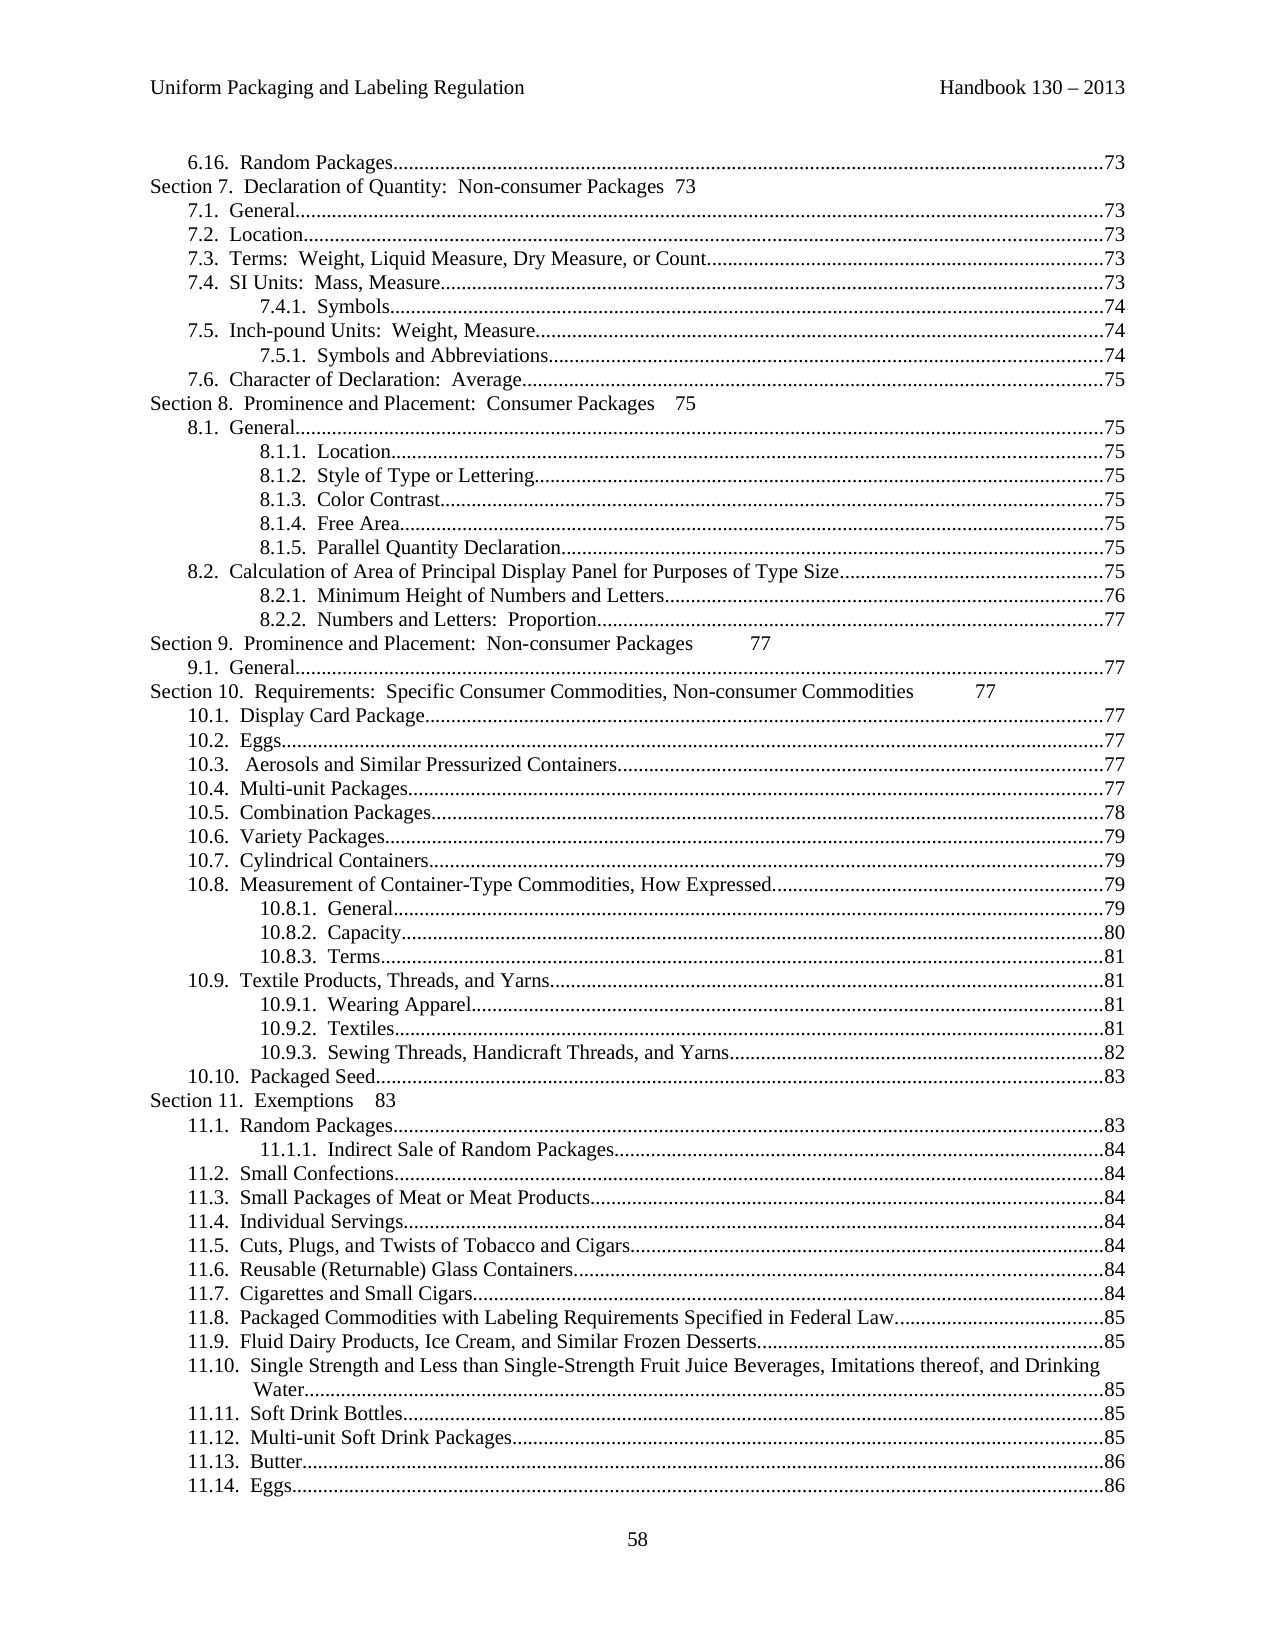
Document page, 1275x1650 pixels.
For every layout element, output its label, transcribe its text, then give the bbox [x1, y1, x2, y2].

text 7.5.1. Symbols and Abbreviations. 74 [259, 342, 1125, 367]
text 10.8.1. General. 79 [259, 896, 1125, 920]
text 10.9.1. Wearing Apparel. 81 [259, 992, 1125, 1016]
text 11.1. Random Packages. 83 [187, 1112, 1125, 1137]
text 10.7. Cylindrical Containers. 79 [187, 848, 1125, 872]
text 10.9.2. Textiles. 81 [259, 1016, 1125, 1040]
text 7.3. Terms: Weight, Liquid Measure, Dry Measure, or Count. 73 [187, 246, 1125, 270]
text 11.4. Individual Servings. 84 [187, 1209, 1125, 1233]
text 8.2. Calculation of Area of Principal Display Panel for Purposes of Type Size. 75 [187, 559, 1125, 583]
text 11.14. Eggs. 86 [187, 1473, 1125, 1497]
text 7.5. Inch-pound Units: Weight, Measure. 74 [187, 318, 1125, 342]
text 10.2. Eggs. 77 [187, 727, 1125, 752]
text 6.16. Random Packages. 73 [187, 150, 1125, 174]
text 8.2.2. Numbers and Letters: Proportion. 77 [259, 607, 1125, 631]
text 10.6. Variety Packages. 79 [187, 824, 1125, 848]
text 11.13. Butter. 86 [187, 1449, 1125, 1473]
text 11.5. Cuts, Plugs, and Twists of Tobacco and Cigars. 84 [187, 1233, 1125, 1257]
text 11.7. Cigarettes and Small Cigars. 84 [187, 1281, 1125, 1305]
text 10.1. Display Card Package. 77 [187, 703, 1125, 727]
text 9.1. General. 77 [187, 655, 1125, 679]
text 11.12. Multi-unit Soft Drink Packages. 85 [187, 1425, 1125, 1449]
text 10.8. Measurement of Container-Type Commodities, How Expressed. 79 [187, 872, 1125, 896]
text 11.11. Soft Drink Bottles. 85 [187, 1401, 1125, 1425]
text 8.1.5. Parallel Quantity Declaration. 75 [259, 535, 1125, 559]
text 11.8. Packaged Commodities with Labeling Requirements Specified in Federal Law. 85 [187, 1305, 1125, 1329]
text 7.1. General. 73 [187, 198, 1125, 222]
text Section 10. Requirements: Specific Consumer Commodities, Non-consumer Commodities 77 [150, 679, 1125, 703]
text 10.8.3. Terms. 81 [259, 944, 1125, 968]
text 11.6. Reusable (Returnable) Glass Containers. 84 [187, 1257, 1125, 1281]
text Section 11. Exemptions 83 [150, 1088, 1125, 1112]
text 7.4. SI Units: Mass, Measure. 73 [187, 270, 1125, 294]
text 7.4.1. Symbols. 74 [259, 294, 1125, 318]
text 10.10. Packaged Seed. 83 [187, 1064, 1125, 1088]
text 10.9. Textile Products, Threads, and Yarns. 81 [187, 968, 1125, 992]
text Section 7. Declaration of Quantity: Non-consumer Packages 73 [150, 174, 1125, 198]
text 7.6. Character of Declaration: Average. 75 [187, 367, 1125, 391]
text Section 8. Prominence and Placement: Consumer Packages 75 [150, 391, 1125, 415]
text 8.1.1. Location. 75 [259, 439, 1125, 463]
text 8.1.3. Color Contrast. 75 [259, 487, 1125, 511]
text Section 9. Prominence and Placement: Non-consumer Packages 77 [150, 631, 1125, 655]
text 11.9. Fluid Dairy Products, Ice Cream, and Similar Frozen Desserts. 85 [187, 1329, 1125, 1353]
text 11.10. Single Strength and Less than Single-Strength Fruit Juice Beverages, Imitations thereof, and Drinking Water. 85 [187, 1353, 1125, 1401]
text 10.5. Combination Packages. 78 [187, 800, 1125, 824]
text 8.2.1. Minimum Height of Numbers and Letters. 76 [259, 583, 1125, 607]
text 8.1.4. Free Area. 75 [259, 511, 1125, 535]
text 11.2. Small Confections. 84 [187, 1161, 1125, 1185]
text 10.4. Multi-unit Packages. 77 [187, 776, 1125, 800]
text 8.1.2. Style of Type or Lettering. 75 [259, 463, 1125, 487]
text 10.3. Aerosols and Similar Pressurized Containers. 77 [187, 752, 1125, 776]
text 10.9.3. Sewing Threads, Handicraft Threads, and Yarns. 82 [259, 1040, 1125, 1064]
text 10.8.2. Capacity. 80 [259, 920, 1125, 944]
text 11.1.1. Indirect Sale of Random Packages. 84 [259, 1137, 1125, 1161]
text 11.3. Small Packages of Meat or Meat Products. 84 [187, 1185, 1125, 1209]
text 8.1. General. 75 [187, 415, 1125, 439]
text 7.2. Location. 73 [187, 222, 1125, 246]
